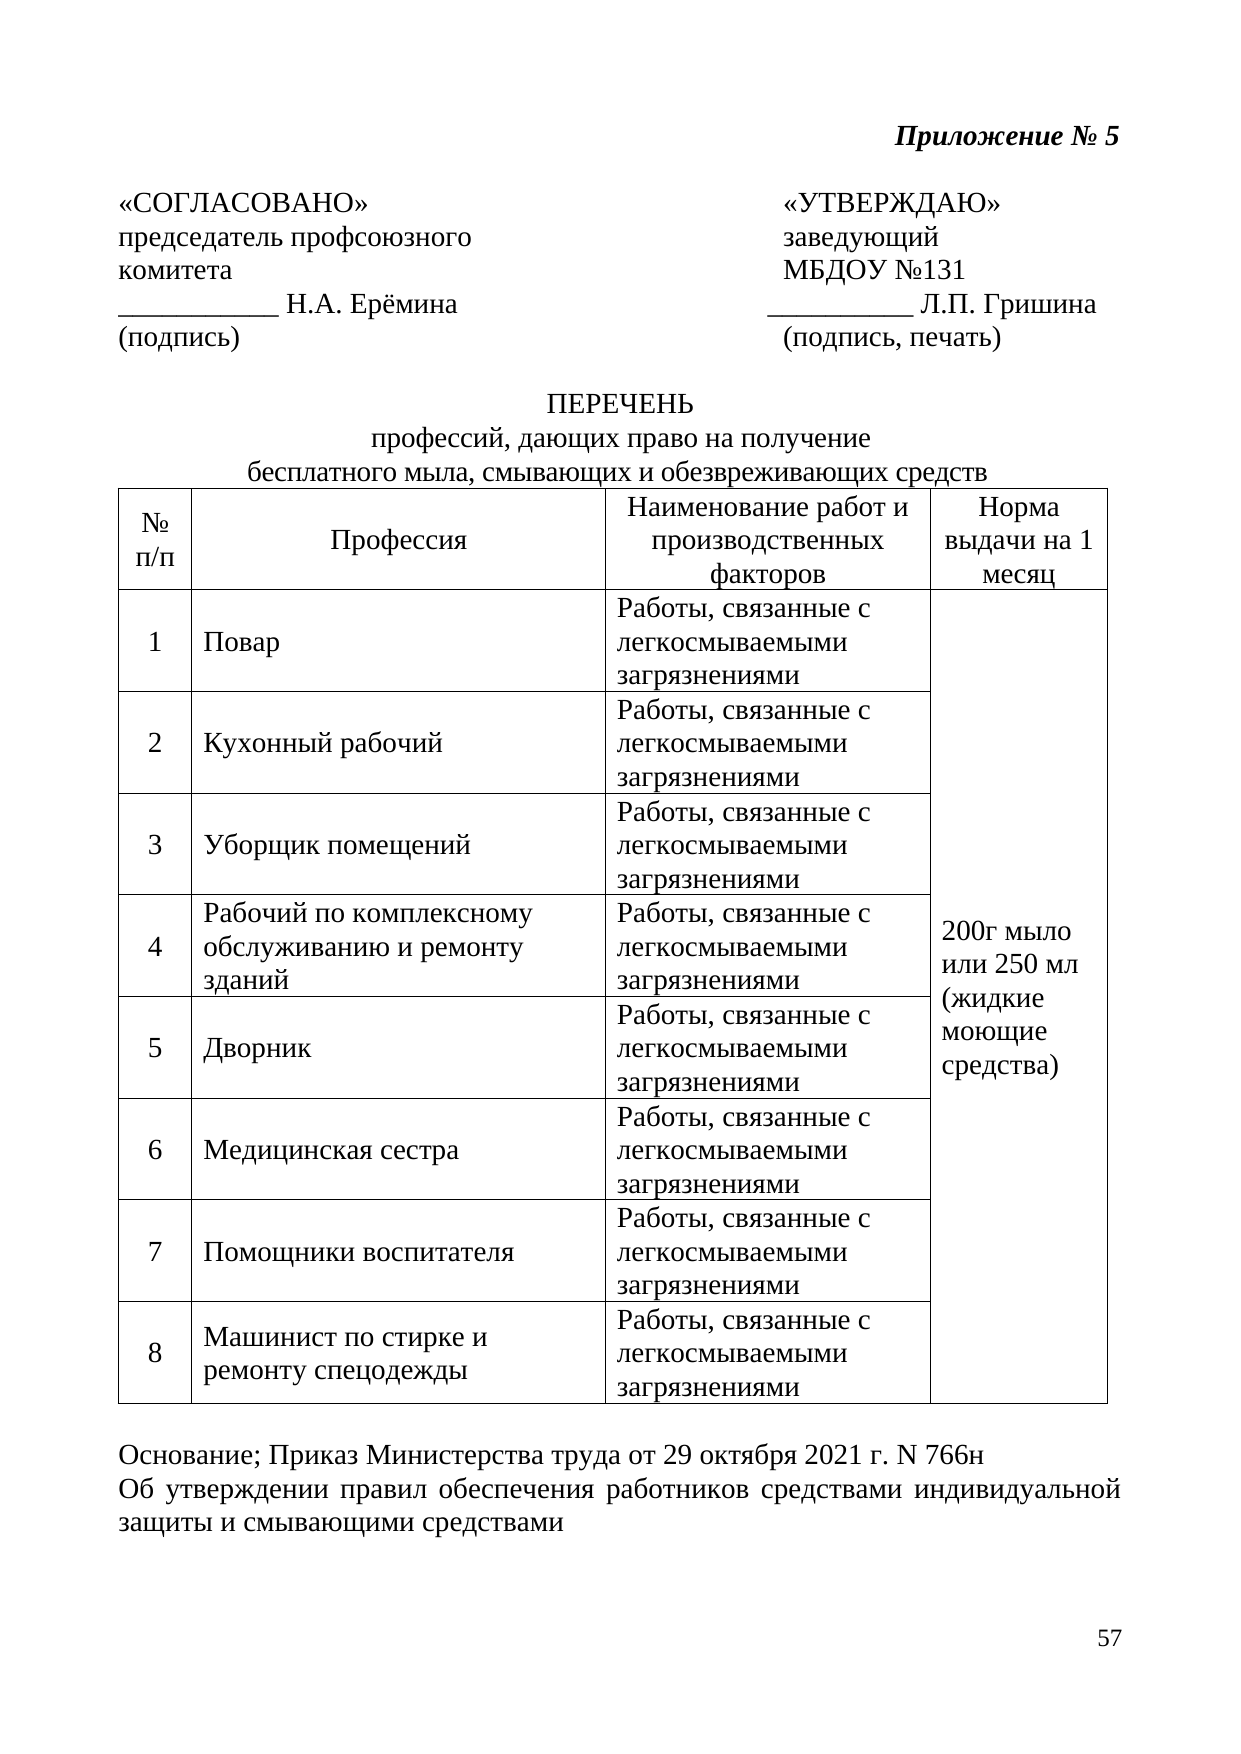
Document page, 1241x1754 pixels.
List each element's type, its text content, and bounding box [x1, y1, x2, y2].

text Приложение № 5 [118, 118, 1122, 152]
table_cell Помощники воспитателя [192, 1200, 605, 1301]
table_cell 2 [119, 692, 191, 793]
table_cell Машинист по стирке и ремонту спецодежды [192, 1302, 605, 1403]
table_cell Работы, связанные с легкосмываемыми загрязнениями [606, 895, 930, 996]
text комитета МБДОУ №131 [118, 252, 1122, 286]
table_cell Работы, связанные с легкосмываемыми загрязнениями [606, 590, 930, 691]
table_cell Работы, связанные с легкосмываемыми загрязнениями [606, 1200, 930, 1301]
table_header Наименование работ и производственных факторов [606, 489, 930, 589]
text ___________ Н.А. Ерёмина __________ Л.П. Гришина [118, 286, 1122, 319]
text (подпись) (подпись, печать) [118, 319, 1122, 353]
table_cell Работы, связанные с легкосмываемыми загрязнениями [606, 794, 930, 894]
table_cell 200г мыло или 250 мл (жидкие моющие средства) [931, 590, 1107, 1403]
table_cell Работы, связанные с легкосмываемыми загрязнениями [606, 1099, 930, 1199]
table_header Норма выдачи на 1 месяц [931, 489, 1107, 589]
table_cell Рабочий по комплексному обслуживанию и ремонту зданий [192, 895, 605, 996]
text ПЕРЕЧЕНЬ [118, 387, 1122, 420]
table_cell Медицинская сестра [192, 1099, 605, 1199]
table_cell Работы, связанные с легкосмываемыми загрязнениями [606, 1302, 930, 1403]
table_cell Кухонный рабочий [192, 692, 605, 793]
table_cell 5 [119, 997, 191, 1098]
text профессий, дающих право на получение [118, 421, 1117, 454]
text Основание; Приказ Министерства труда от 29 октября 2021 г. N 766н [118, 1437, 1122, 1471]
table_cell Уборщик помещений [192, 794, 605, 894]
text Об утверждении правил обеспечения работников средствами индивидуальной защиты и смывающими средствами [118, 1471, 1122, 1538]
table_cell Работы, связанные с легкосмываемыми загрязнениями [606, 692, 930, 793]
table_cell 1 [119, 590, 191, 691]
table_cell 6 [119, 1099, 191, 1199]
table_cell Работы, связанные с легкосмываемыми загрязнениями [606, 997, 930, 1098]
table_header № п/п [119, 489, 191, 589]
text бесплатного мыла, смывающих и обезвреживающих средств [118, 454, 1117, 488]
table_cell Дворник [192, 997, 605, 1098]
table_cell 3 [119, 794, 191, 894]
table_header Профессия [192, 489, 605, 589]
table_cell Повар [192, 590, 605, 691]
text «СОГЛАСОВАНО» «УТВЕРЖДАЮ» председатель профсоюзного заведующий [118, 185, 1122, 252]
table_cell 4 [119, 895, 191, 996]
table_cell 7 [119, 1200, 191, 1301]
table_cell 8 [119, 1302, 191, 1403]
